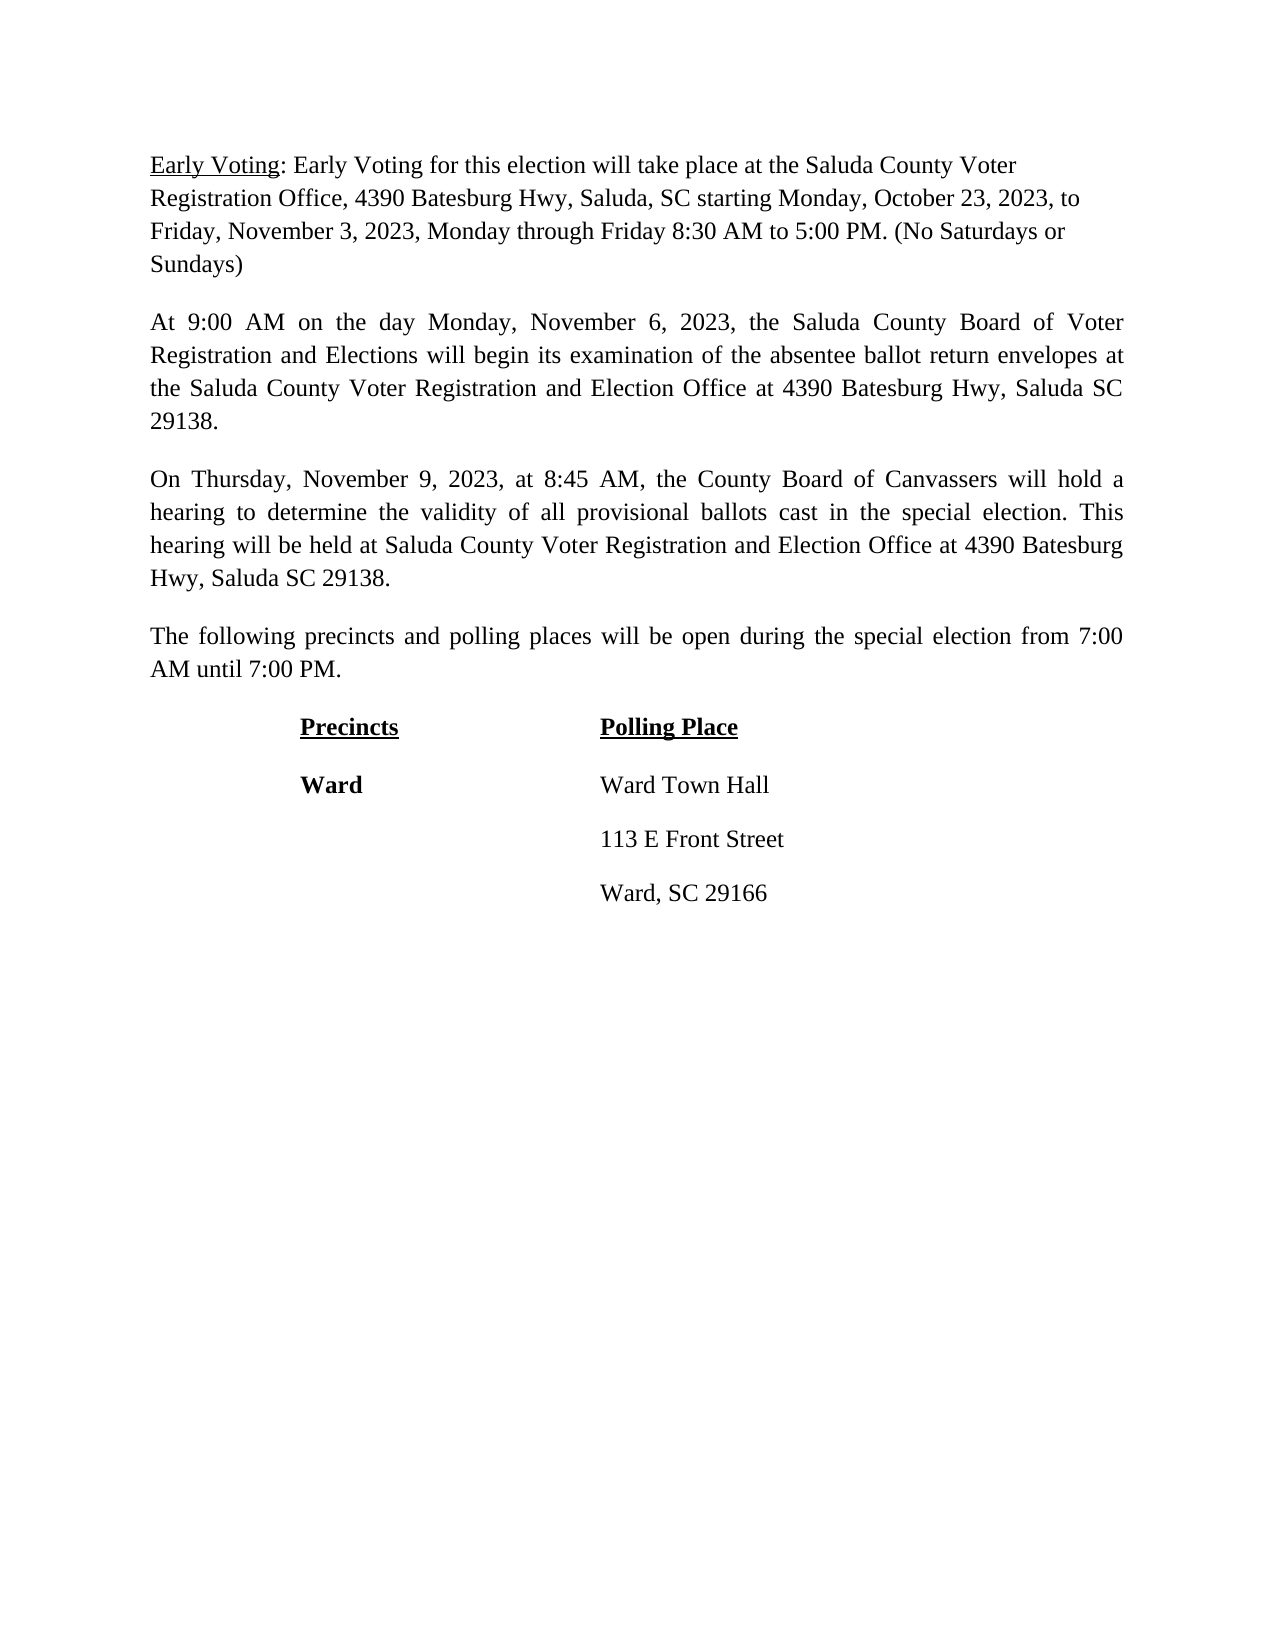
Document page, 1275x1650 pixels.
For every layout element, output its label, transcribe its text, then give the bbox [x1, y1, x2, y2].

text 113 E Front Street [150, 824, 1125, 853]
text Early Voting: Early Voting for this election will take place at the Saluda County Voter Registration Office, 4390 Batesburg Hwy, Saluda, SC starting Monday, October 23, 2023, to Friday, November 3, 2023, Monday through Friday 8:30 AM to 5:00 PM. (No Saturdays or Sundays) [150, 150, 1125, 278]
text Precincts Polling Place [150, 712, 1125, 741]
text On Thursday, November 9, 2023, at 8:45 AM, the County Board of Canvassers will hold a hearing to determine the validity of all provisional ballots cast in the special election. This hearing will be held at Saluda County Voter Registration and Election Office at 4390 Batesburg Hwy, Saluda SC 29138. [150, 464, 1125, 592]
text The following precincts and polling places will be open during the special election from 7:00 AM until 7:00 PM. [150, 621, 1125, 683]
text Ward, SC 29166 [150, 878, 1125, 907]
text At 9:00 AM on the day Monday, November 6, 2023, the Saluda County Board of Voter Registration and Elections will begin its examination of the absentee ballot return envelopes at the Saluda County Voter Registration and Election Office at 4390 Batesburg Hwy, Saluda SC 29138. [150, 307, 1125, 435]
text Ward Ward Town Hall [150, 770, 1125, 799]
